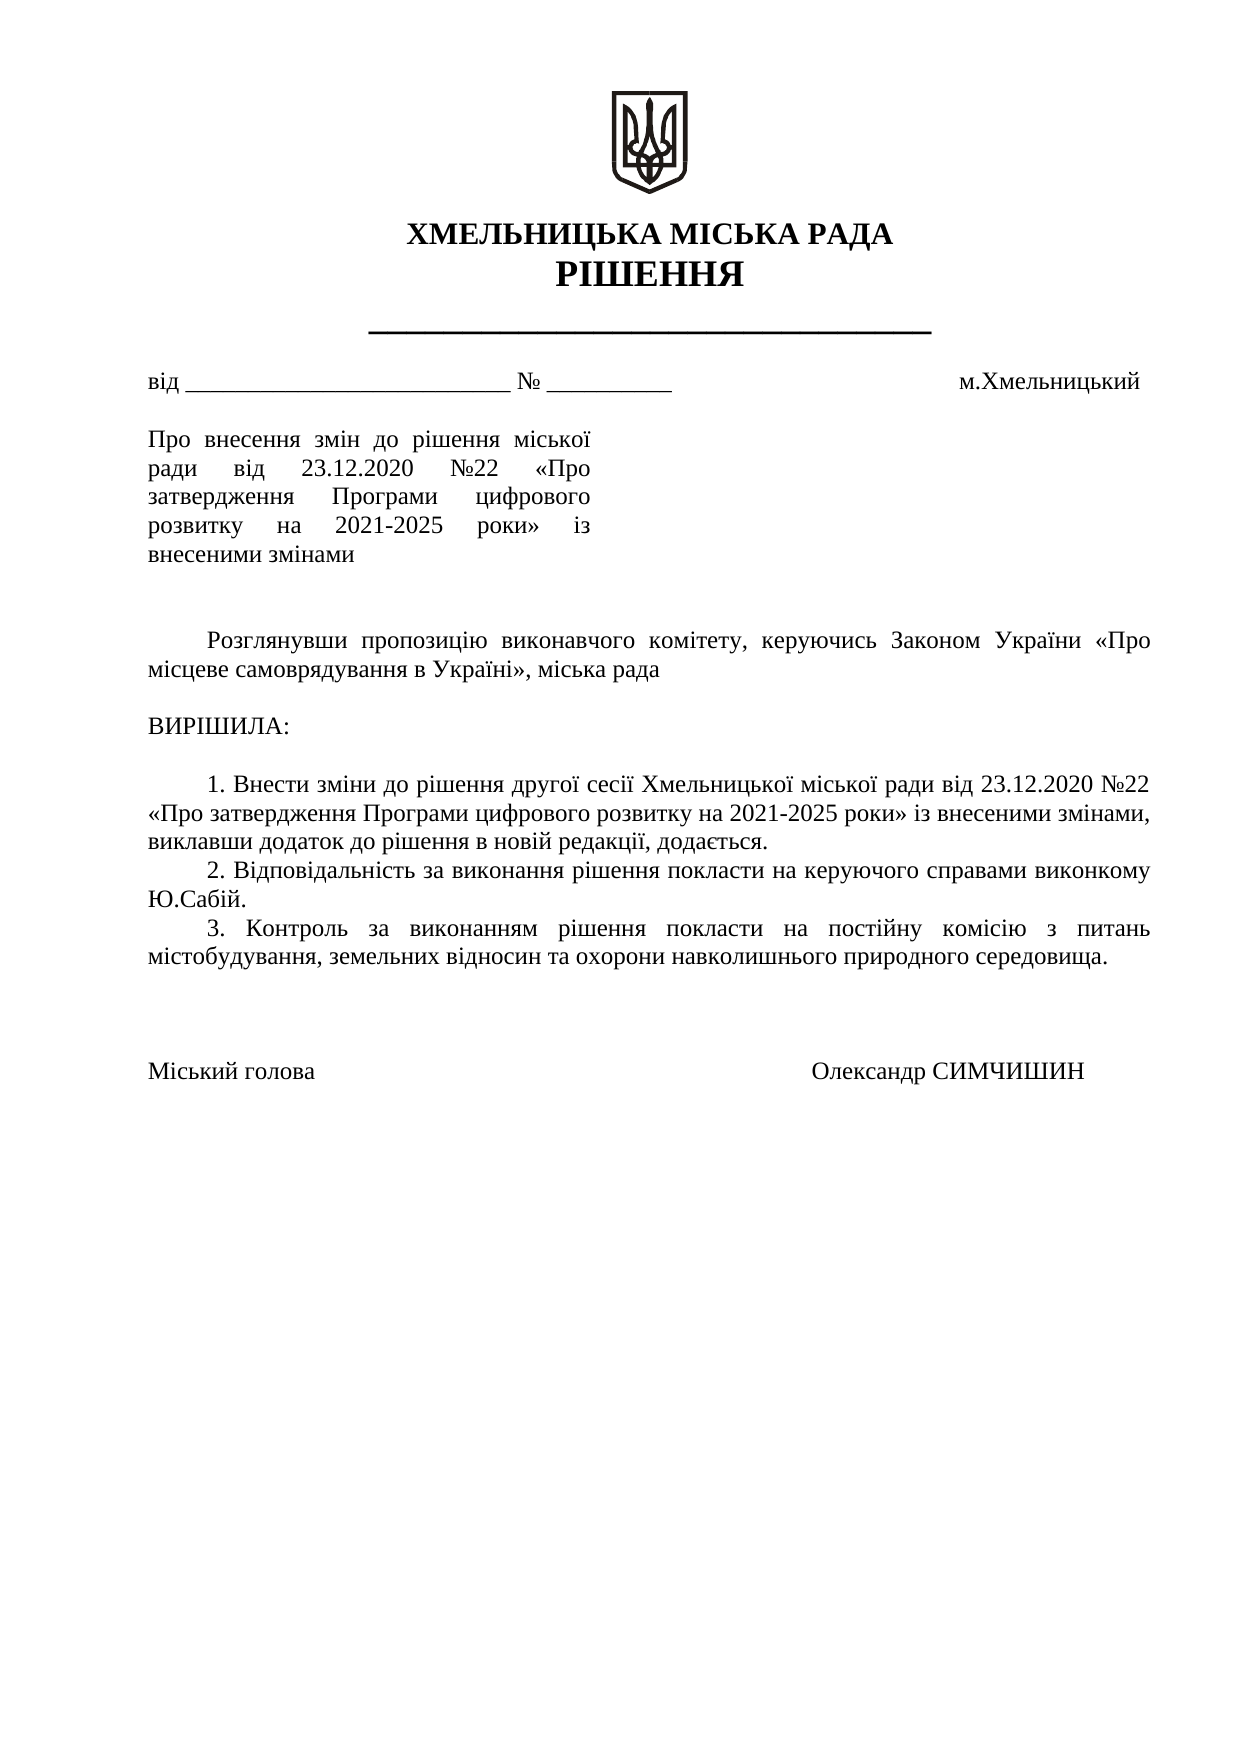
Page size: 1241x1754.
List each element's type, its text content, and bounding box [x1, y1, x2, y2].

text Розглянувши пропозицію виконавчого комітету, керуючись Законом України «Про місцеве самоврядування в Україні», міська рада [148, 625, 1152, 683]
text РІШЕННЯ [148, 251, 1152, 294]
text ВИРІШИЛА: [148, 711, 1152, 740]
text 3. Контроль за виконанням рішення покласти на постійну комісію з питань містобудування, земельних відносин та охорони навколишнього природного середовища. [148, 913, 1152, 970]
text від __________________________ № __________ м.Хмельницький [148, 366, 1152, 395]
text 1. Внести зміни до рішення другої сесії Хмельницької міської ради від 23.12.2020 №22 «Про затвердження Програми цифрового розвитку на 2021-2025 роки» із внесеними змінами, виклавши додаток до рішення в новій редакції, додається. [148, 769, 1152, 855]
text ХМЕЛЬНИЦЬКА МІСЬКА РАДА [148, 216, 1152, 251]
text ______________________________ [148, 294, 1152, 338]
text Міський голова Олександр СИМЧИШИН [148, 1056, 1152, 1085]
text Про внесення змін до рішення міської ради від 23.12.2020 №22 «Про затвердження Програми цифрового розвитку на 2021-2025 роки» із внесеними змінами [148, 424, 591, 568]
text 2. Відповідальність за виконання рішення покласти на керуючого справами виконкому Ю.Сабій. [148, 855, 1152, 913]
